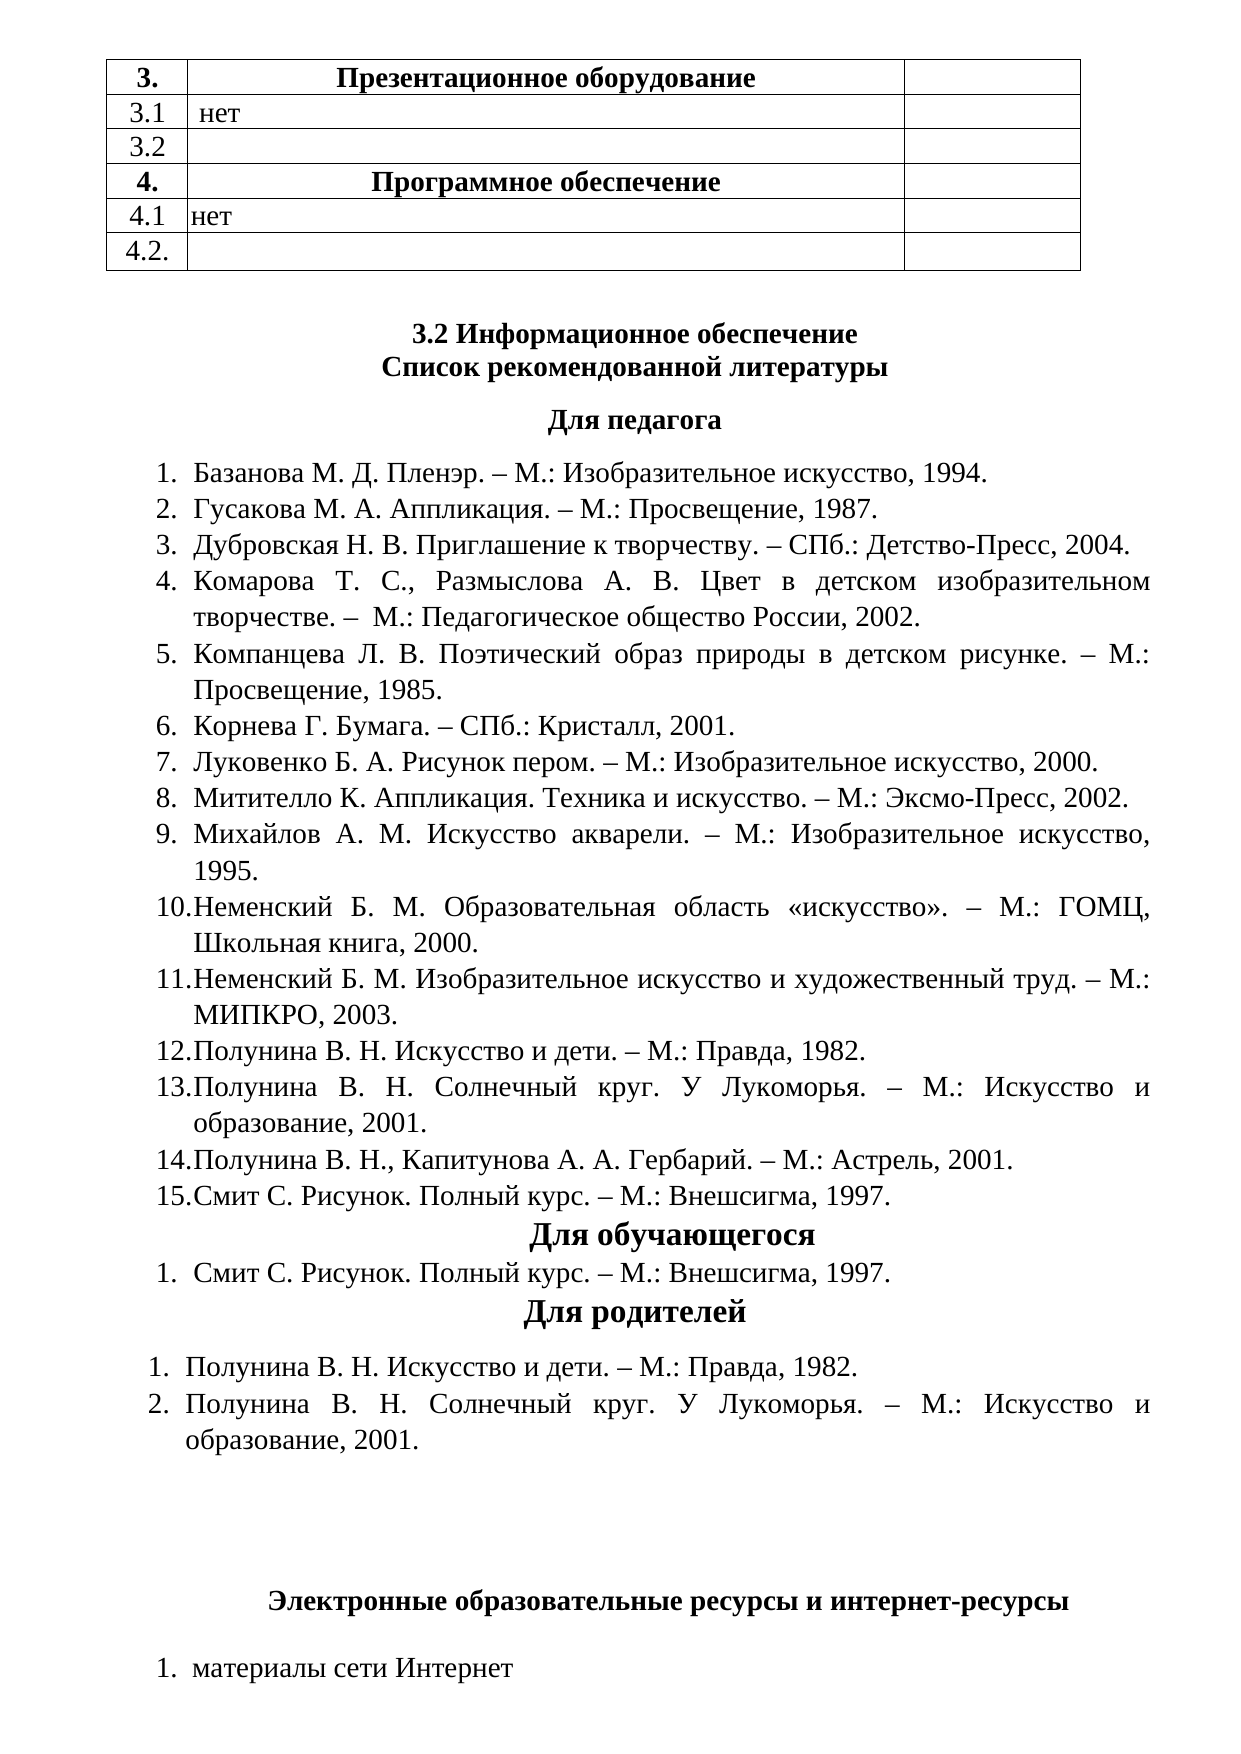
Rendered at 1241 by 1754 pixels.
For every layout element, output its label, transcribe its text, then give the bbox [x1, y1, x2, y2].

table_cell 4. [107, 164, 187, 197]
list Неменский Б. М. Образовательная область «искусство». – М.: ГОМЦ, Школьная книга, 2000. [156, 889, 1152, 958]
table_cell [905, 164, 1080, 197]
table_cell 3.1 [107, 95, 187, 128]
list Базанова М. Д. Пленэр. – М.: Изобразительное искусство, 1994. [156, 455, 1152, 488]
text Для родителей [118, 1292, 1152, 1330]
table_cell 4.2. [107, 233, 187, 270]
table_cell 3. [107, 60, 187, 94]
table_cell [188, 233, 904, 270]
list Смит С. Рисунок. Полный курс. – М.: Внешсигма, 1997. [156, 1178, 1152, 1211]
table_cell [905, 199, 1080, 232]
list Корнева Г. Бумага. – СПб.: Кристалл, 2001. [156, 708, 1152, 742]
table_cell [188, 129, 904, 163]
list Дубровская Н. В. Приглашение к творчеству. – СПб.: Детство-Пресс, 2004. [156, 527, 1152, 561]
list Гусакова М. А. Аппликация. – М.: Просвещение, 1987. [156, 491, 1152, 525]
list Луковенко Б. А. Рисунок пером. – М.: Изобразительное искусство, 2000. [156, 744, 1152, 778]
table_cell [905, 233, 1080, 270]
table_cell нет [188, 95, 904, 128]
list Митителло К. Аппликация. Техника и искусство. – М.: Эксмо-Пресс, 2002. [156, 780, 1152, 814]
list Полунина В. Н. Искусство и дети. – М.: Правда, 1982. [148, 1349, 1152, 1383]
list Полунина В. Н. Солнечный круг. У Лукоморья. – М.: Искусство и образование, 2001. [148, 1386, 1152, 1455]
list Смит С. Рисунок. Полный курс. – М.: Внешсигма, 1997. [156, 1255, 1152, 1289]
list Полунина В. Н., Капитунова А. А. Гербарий. – М.: Астрель, 2001. [156, 1142, 1152, 1175]
table_cell Презентационное оборудование [188, 60, 904, 94]
table_cell Программное обеспечение [188, 164, 904, 197]
table_cell [905, 95, 1080, 128]
table_cell [905, 60, 1080, 94]
list Электронные образовательные ресурсы и интернет-ресурсы [185, 1583, 1152, 1617]
table_cell нет [188, 199, 904, 232]
list Компанцева Л. В. Поэтический образ природы в детском рисунке. – М.: Просвещение, 1985. [156, 636, 1152, 705]
table_cell [905, 129, 1080, 163]
text 3.2 Информационное обеспечение [118, 316, 1152, 349]
list 1. материалы сети Интернет [156, 1650, 1152, 1684]
text Для педагога [118, 402, 1152, 436]
list Полунина В. Н. Солнечный круг. У Лукоморья. – М.: Искусство и образование, 2001. [156, 1069, 1152, 1139]
list Неменский Б. М. Изобразительное искусство и художественный труд. – М.: МИПКРО, 2003. [156, 961, 1152, 1031]
table_cell 4.1 [107, 199, 187, 232]
text Список рекомендованной литературы [118, 349, 1152, 383]
table_cell 3.2 [107, 129, 187, 163]
list Для обучающегося [193, 1214, 1152, 1252]
list Полунина В. Н. Искусство и дети. – М.: Правда, 1982. [156, 1033, 1152, 1067]
list Михайлов А. М. Искусство акварели. – М.: Изобразительное искусство, 1995. [156, 816, 1152, 886]
list Комарова Т. С., Размыслова А. В. Цвет в детском изобразительном творчестве. – М.: Педагогическое общество России, 2002. [156, 563, 1152, 633]
